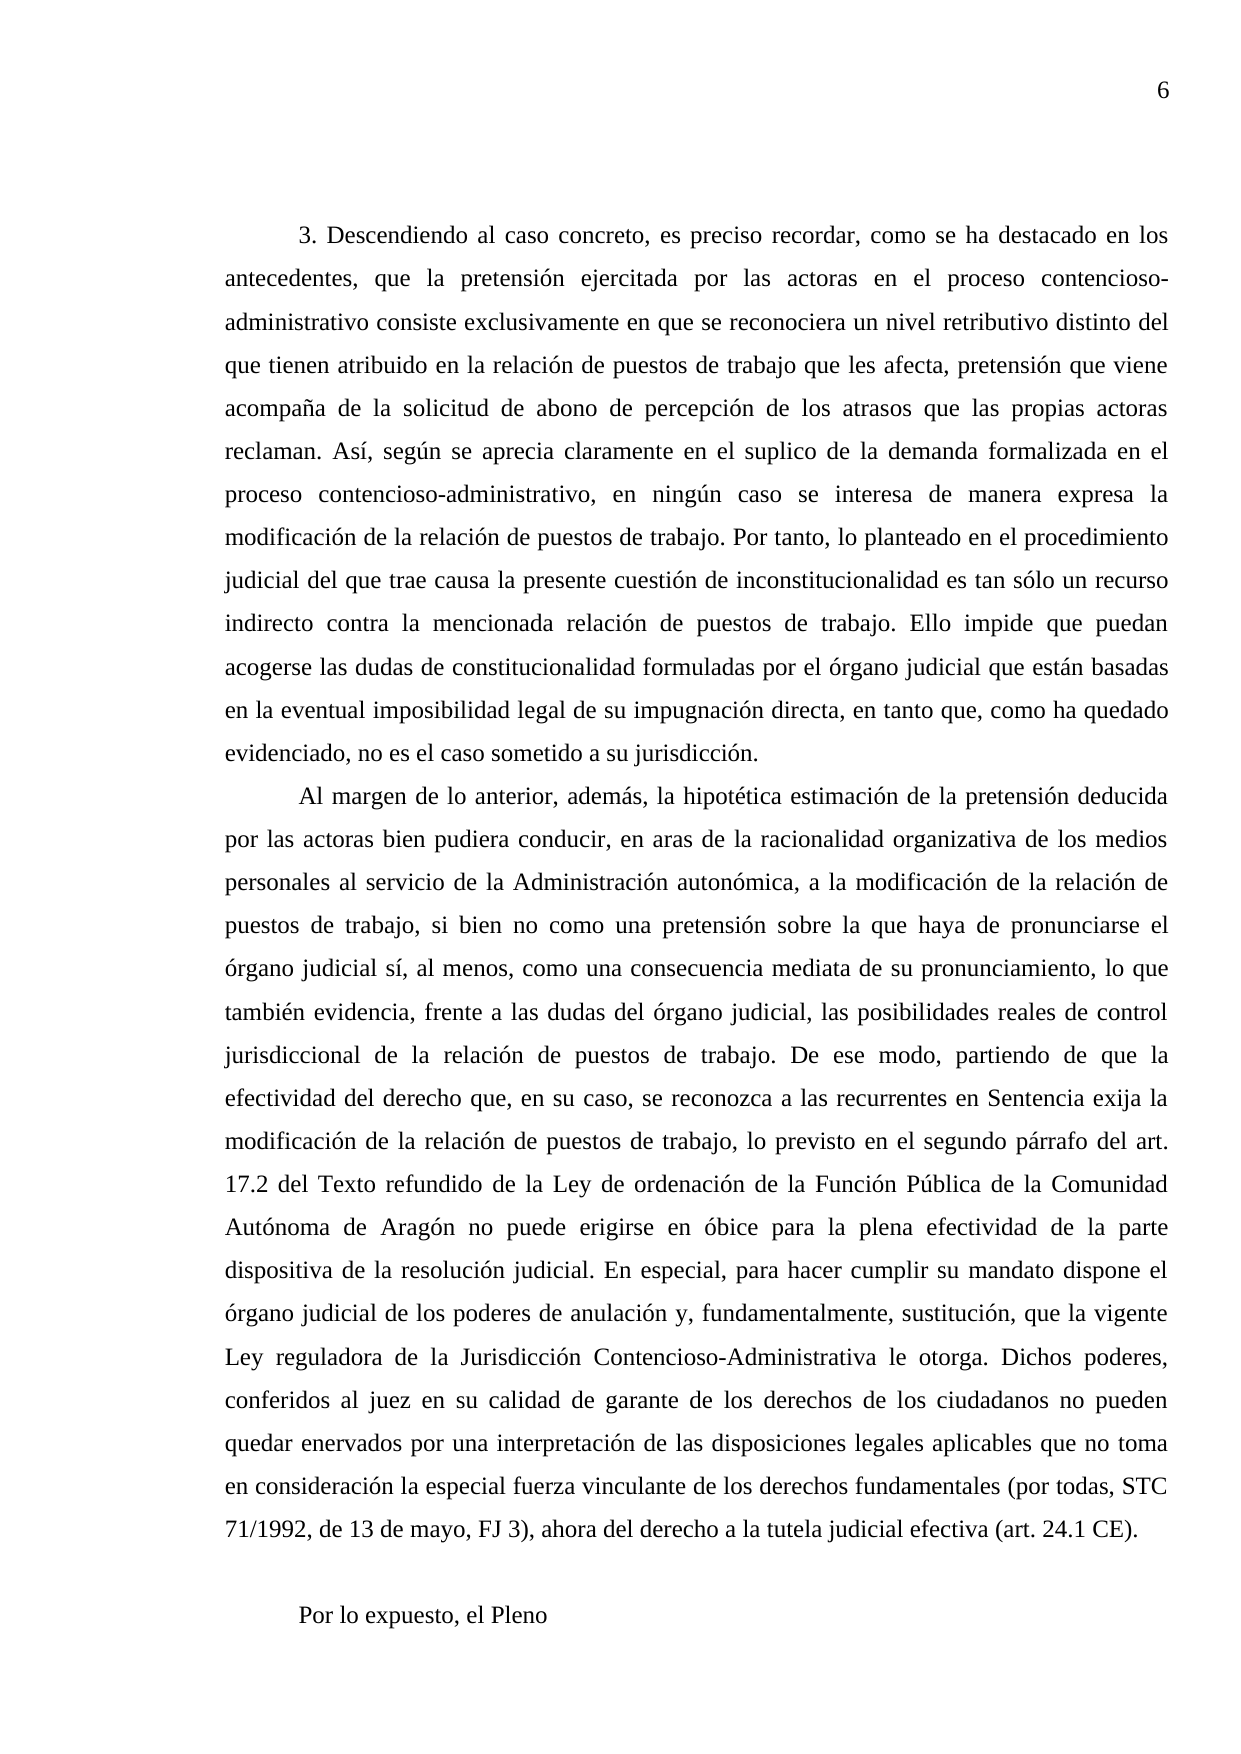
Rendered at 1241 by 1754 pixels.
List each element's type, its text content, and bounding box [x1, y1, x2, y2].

text Al margen de lo anterior, además, la hipotética estimación de la pretensión deducida por las actoras bien pudiera conducir, en aras de la racionalidad organizativa de los medios personales al servicio de la Administración autonómica, a la modificación de la relación de puestos de trabajo, si bien no como una pretensión sobre la que haya de pronunciarse el órgano judicial sí, al menos, como una consecuencia mediata de su pronunciamiento, lo que también evidencia, frente a las dudas del órgano judicial, las posibilidades reales de control jurisdiccional de la relación de puestos de trabajo. De ese modo, partiendo de que la efectividad del derecho que, en su caso, se reconozca a las recurrentes en Sentencia exija la modificación de la relación de puestos de trabajo, lo previsto en el segundo párrafo del art. 17.2 del Texto refundido de la Ley de ordenación de la Función Pública de la Comunidad Autónoma de Aragón no puede erigirse en óbice para la plena efectividad de la parte dispositiva de la resolución judicial. En especial, para hacer cumplir su mandato dispone el órgano judicial de los poderes de anulación y, fundamentalmente, sustitución, que la vigente Ley reguladora de la Jurisdicción Contencioso-Administrativa le otorga. Dichos poderes, conferidos al juez en su calidad de garante de los derechos de los ciudadanos no pueden quedar enervados por una interpretación de las disposiciones legales aplicables que no toma en consideración la especial fuerza vinculante de los derechos fundamentales (por todas, STC 71/1992, de 13 de mayo, FJ 3), ahora del derecho a la tutela judicial efectiva (art. 24.1 CE). [224, 781, 1169, 1543]
text 3. Descendiendo al caso concreto, es preciso recordar, como se ha destacado en los antecedentes, que la pretensión ejercitada por las actoras en el proceso contencioso-administrativo consiste exclusivamente en que se reconociera un nivel retributivo distinto del que tienen atribuido en la relación de puestos de trabajo que les afecta, pretensión que viene acompaña de la solicitud de abono de percepción de los atrasos que las propias actoras reclaman. Así, según se aprecia claramente en el suplico de la demanda formalizada en el proceso contencioso-administrativo, en ningún caso se interesa de manera expresa la modificación de la relación de puestos de trabajo. Por tanto, lo planteado en el procedimiento judicial del que trae causa la presente cuestión de inconstitucionalidad es tan sólo un recurso indirecto contra la mencionada relación de puestos de trabajo. Ello impide que puedan acogerse las dudas de constitucionalidad formuladas por el órgano judicial que están basadas en la eventual imposibilidad legal de su impugnación directa, en tanto que, como ha quedado evidenciado, no es el caso sometido a su jurisdicción. [224, 220, 1169, 767]
text Por lo expuesto, el Pleno [224, 1600, 1169, 1629]
